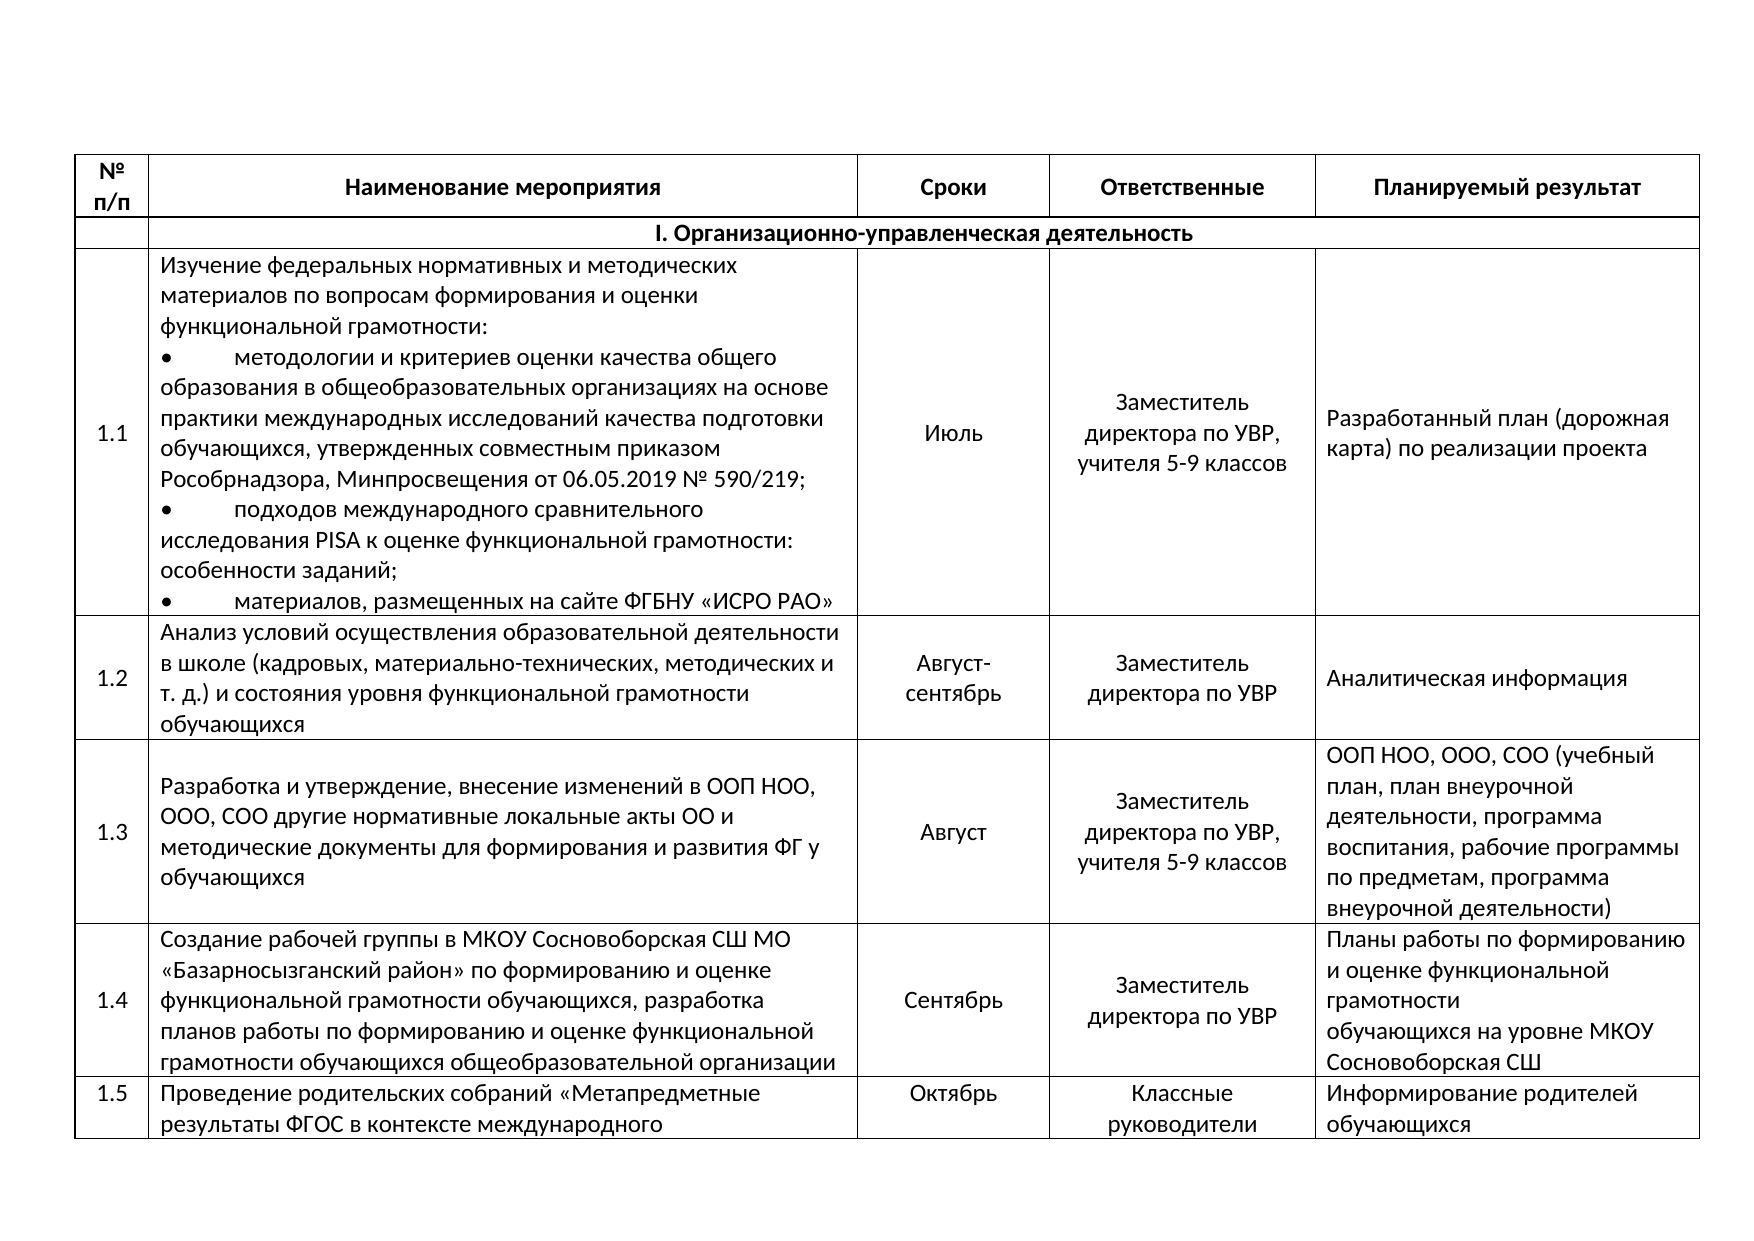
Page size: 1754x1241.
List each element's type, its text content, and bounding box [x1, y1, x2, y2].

table_cell Сентябрь [858, 924, 1049, 1076]
table_cell Классные руководители [1050, 1077, 1315, 1138]
table_header Планируемый результат [1316, 155, 1699, 216]
table_cell Заместитель директора по УВР [1050, 616, 1315, 738]
table_cell ООП НОО, ООО, СОО (учебный план, план внеурочной деятельности, программа воспитания, рабочие программы по предметам, программа внеурочной деятельности) [1316, 740, 1699, 923]
table_cell Октябрь [858, 1077, 1049, 1138]
table_cell 1.5 [76, 1077, 148, 1138]
table_cell Разработанный план (дорожная карта) по реализации проекта [1316, 249, 1699, 615]
table_cell I. Организационно-управленческая деятельность [149, 218, 1699, 248]
table_cell Планы работы по формированию и оценке функциональной грамотности обучающихся на уровне МКОУ Сосновоборская СШ [1316, 924, 1699, 1076]
table_cell Июль [858, 249, 1049, 615]
table_cell [76, 218, 148, 248]
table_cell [149, 1077, 857, 1138]
table_header Наименование мероприятия [149, 155, 857, 216]
table_header № п/п [76, 155, 148, 216]
table_cell 1.1 [76, 249, 148, 615]
table_cell Анализ условий осуществления образовательной деятельности в школе (кадровых, материально-технических, методических и т. д.) и состояния уровня функциональной грамотности обучающихся [149, 616, 857, 738]
table_cell Информирование родителей обучающихся [1316, 1077, 1699, 1138]
table_cell 1.4 [76, 924, 148, 1076]
table_header Сроки [858, 155, 1049, 216]
table_cell Создание рабочей группы в МКОУ Сосновоборская СШ МО «Базарносызганский район» по формированию и оценке функциональной грамотности обучающихся, разработка планов работы по формированию и оценке функциональной грамотности обучающихся общеобразовательной организации [149, 924, 857, 1076]
table_cell 1.3 [76, 740, 148, 923]
table_cell Заместитель директора по УВР [1050, 924, 1315, 1076]
table_cell Аналитическая информация [1316, 616, 1699, 738]
table_cell Август [858, 740, 1049, 923]
table_cell Разработка и утверждение, внесение изменений в ООП НОО, ООО, СОО другие нормативные локальные акты ОО и методические документы для формирования и развития ФГ у обучающихся [149, 740, 857, 923]
table_cell Заместитель директора по УВР, учителя 5-9 классов [1050, 740, 1315, 923]
table_cell 1.2 [76, 616, 148, 738]
table_header Ответственные [1050, 155, 1315, 216]
table_cell Август-сентябрь [858, 616, 1049, 738]
table_cell Изучение федеральных нормативных и методических материалов по вопросам формирования и оценки функциональной грамотности: • методологии и критериев оценки качества общего образования в общеобразовательных организациях на основе практики международных исследований качества подготовки обучающихся, утвержденных совместным приказом Рособрнадзора, Минпросвещения от 06.05.2019 № 590/219; • подходов международного сравнительного исследования PISA к оценке функциональной грамотности: особенности заданий; • материалов, размещенных на сайте ФГБНУ «ИСРО РАО» [149, 249, 857, 615]
table_cell Заместитель директора по УВР, учителя 5-9 классов [1050, 249, 1315, 615]
